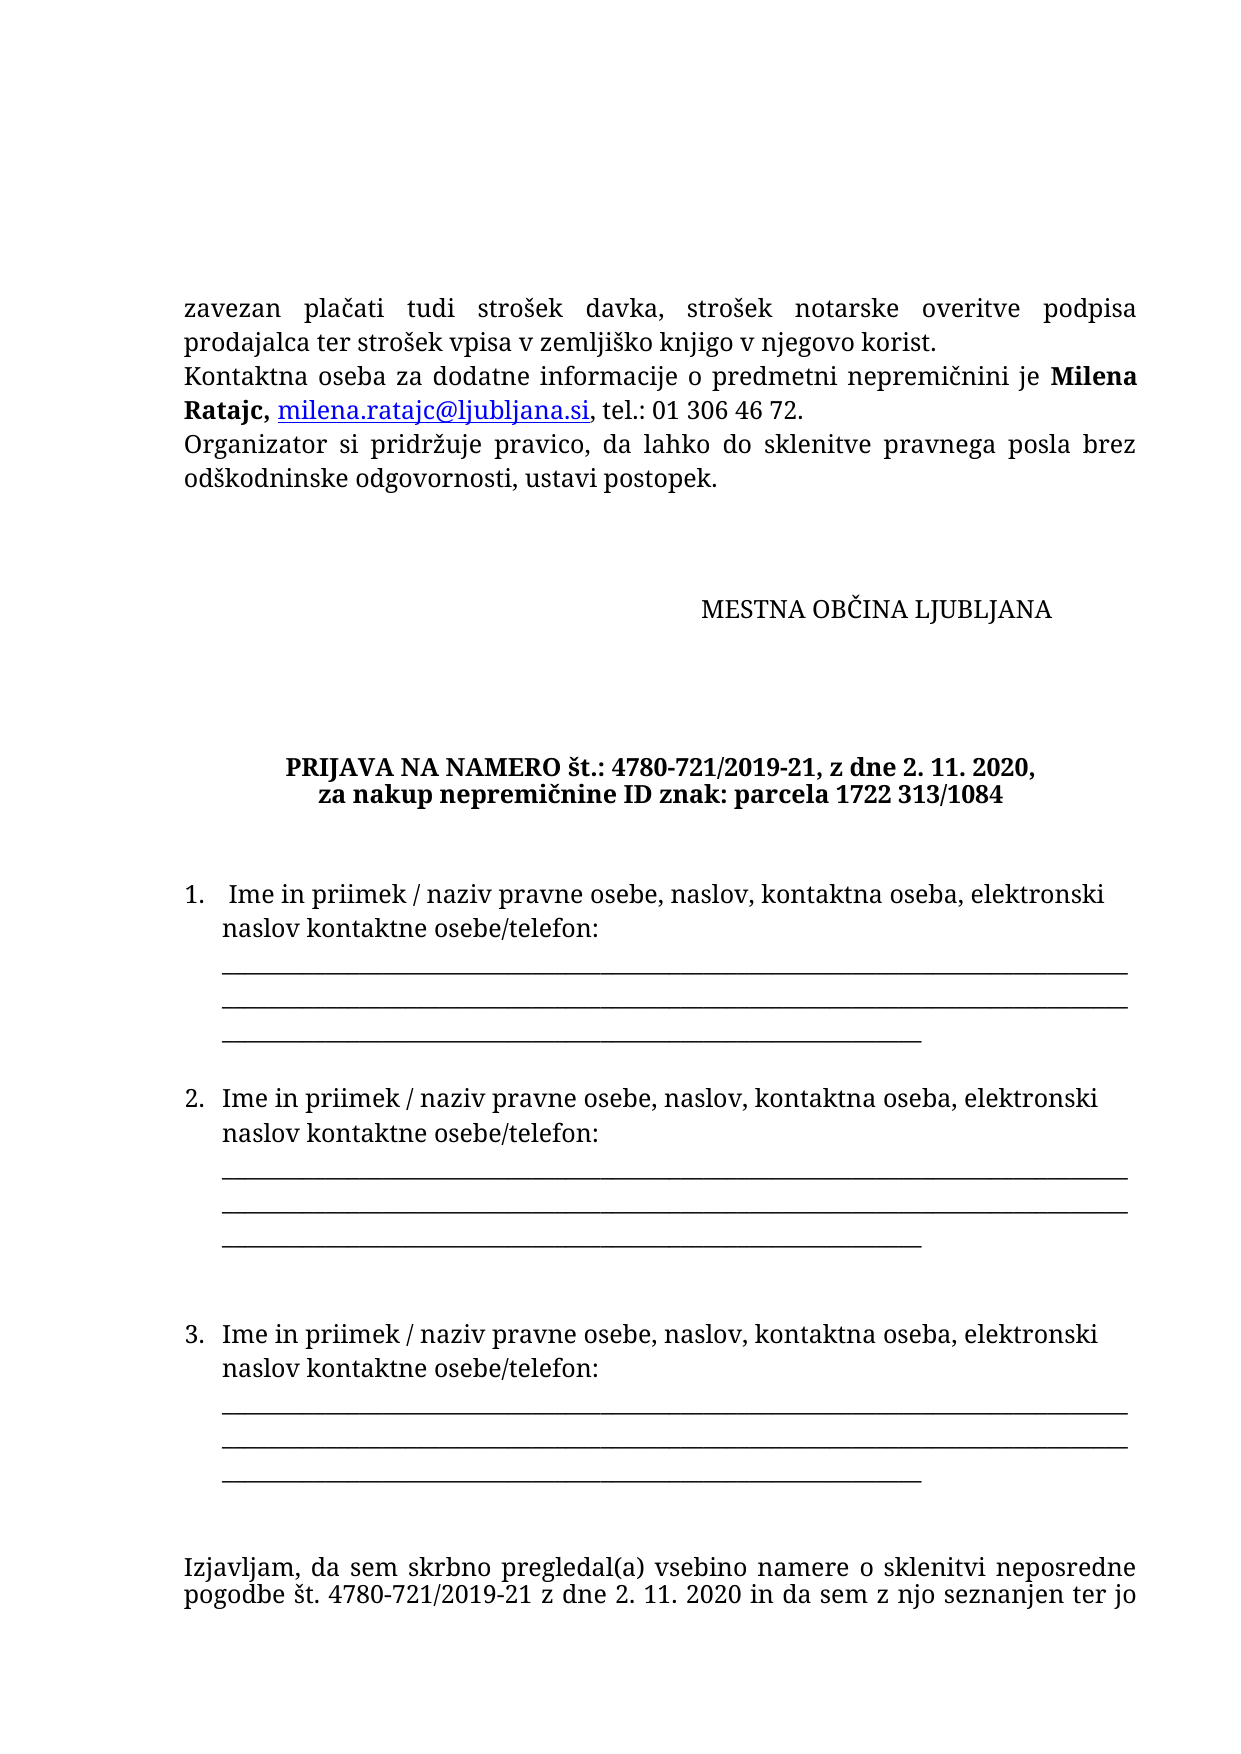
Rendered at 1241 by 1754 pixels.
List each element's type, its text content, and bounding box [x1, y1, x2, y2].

list Ime in priimek / naziv pravne osebe, naslov, kontaktna oseba, elektronski naslov kontaktne osebe/telefon: ___________________________________________________________________________________________________________________________________________________________________________________________________________________________ [184, 1081, 1138, 1251]
text Kontaktna oseba za dodatne informacije o predmetni nepremičnini je Milena Ratajc, milena.ratajc@ljubljana.si, tel.: 01 306 46 72. [184, 359, 1138, 427]
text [184, 1555, 1138, 1609]
text PRIJAVA NA NAMERO št.: 4780-721/2019-21, z dne 2. 11. 2020, [184, 754, 1138, 782]
text za nakup nepremičnine ID znak: parcela 1722 313/1084 [184, 782, 1138, 809]
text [184, 291, 1138, 359]
list Ime in priimek / naziv pravne osebe, naslov, kontaktna oseba, elektronski naslov kontaktne osebe/telefon: ___________________________________________________________________________________________________________________________________________________________________________________________________________________________ [184, 877, 1138, 1047]
list Ime in priimek / naziv pravne osebe, naslov, kontaktna oseba, elektronski naslov kontaktne osebe/telefon: ___________________________________________________________________________________________________________________________________________________________________________________________________________________________ [184, 1317, 1138, 1487]
text MESTNA OBČINA LJUBLJANA [66, 592, 1124, 626]
text Organizator si pridržuje pravico, da lahko do sklenitve pravnega posla brez odškodninske odgovornosti, ustavi postopek. [184, 427, 1138, 495]
